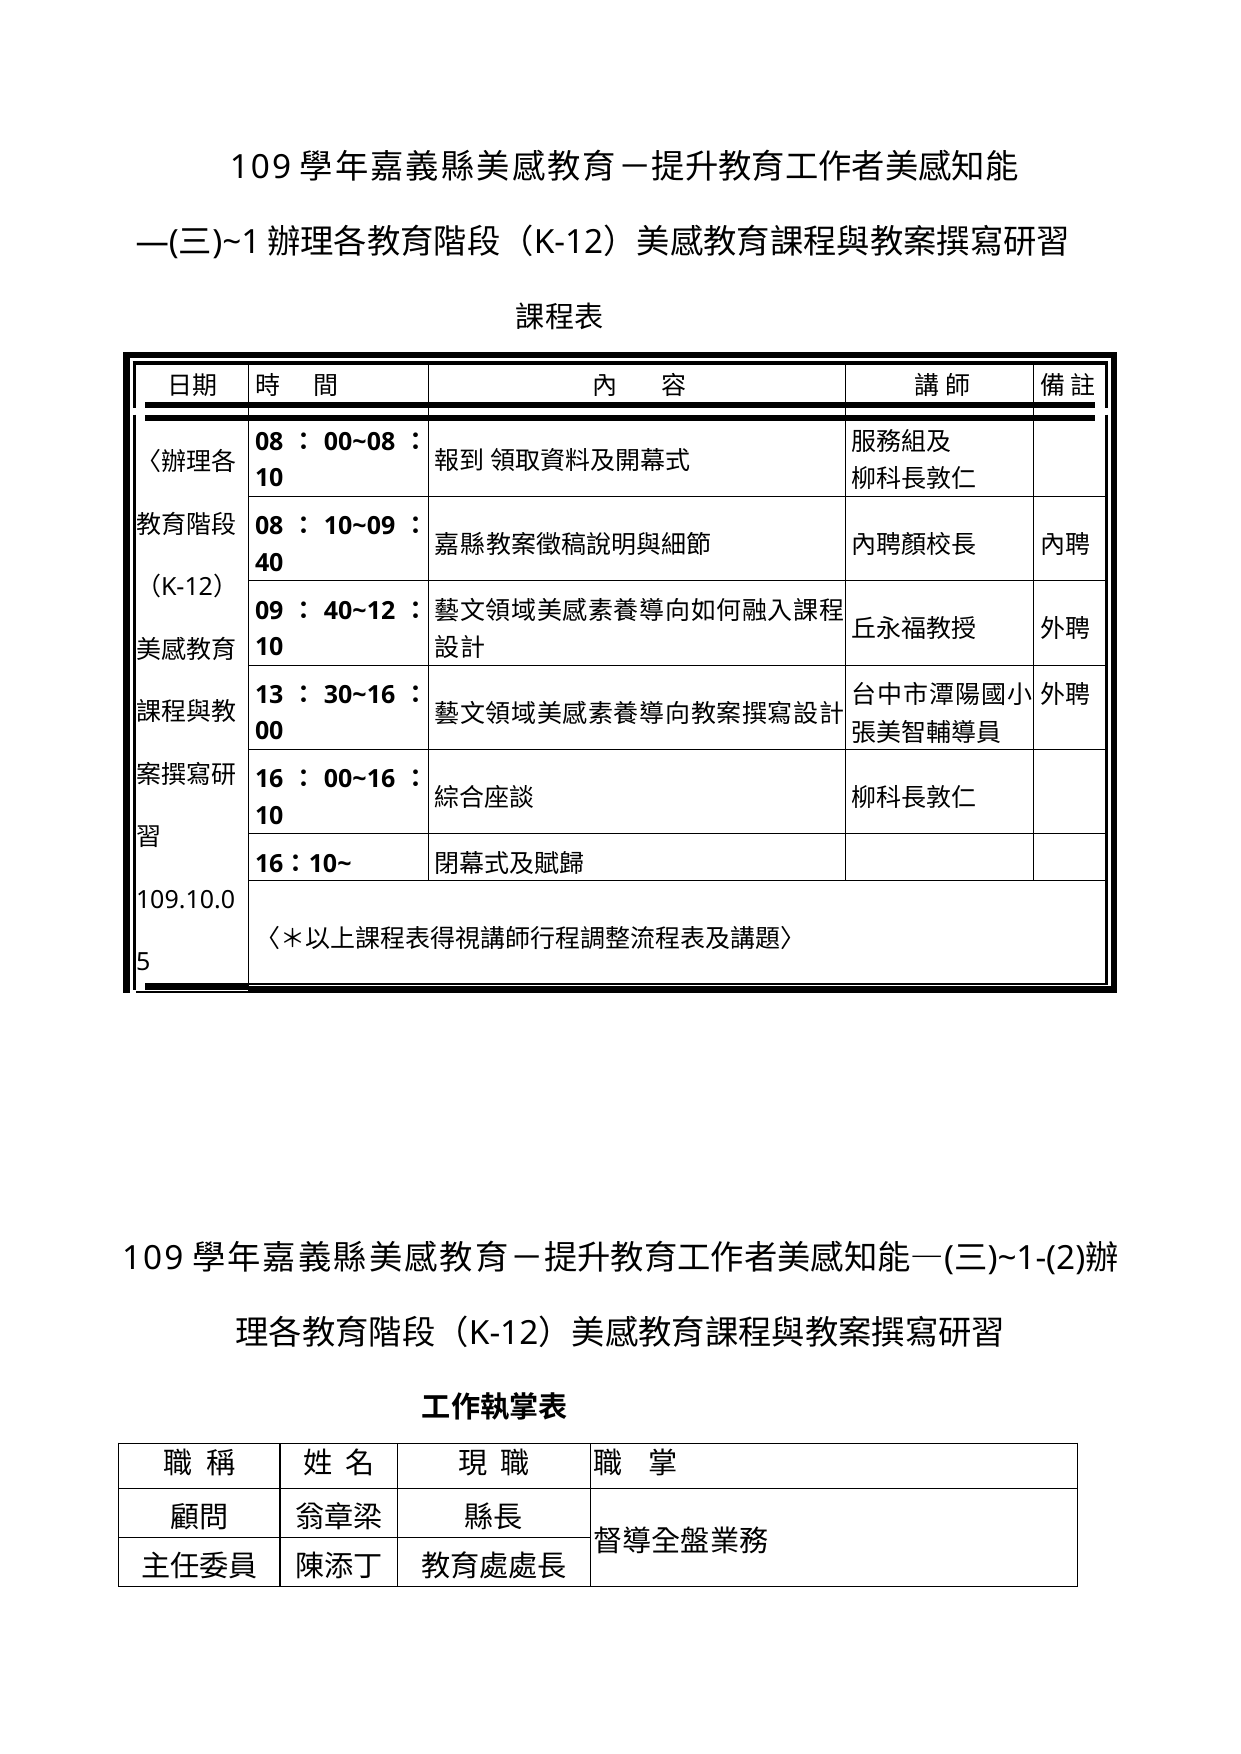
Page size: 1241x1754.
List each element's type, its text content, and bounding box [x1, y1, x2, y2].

table_cell 翁章梁 [281, 1489, 397, 1537]
table_cell 主任委員 [119, 1538, 279, 1586]
table_cell 08：00~08：10 [249, 421, 428, 496]
table_cell 16：00~16：10 [249, 750, 428, 833]
table_cell 內聘 [1034, 497, 1105, 580]
table_header 日期 [130, 358, 248, 402]
table_header 職 掌 [591, 1444, 1077, 1488]
table_cell 台中市潭陽國小張美智輔導員 [846, 666, 1033, 749]
table_cell 外聘 [1034, 581, 1105, 664]
table_header 姓 名 [281, 1444, 397, 1488]
text —(三)~1辦理各教育階段（K-12）美感教育課程與教案撰寫研習 [118, 202, 1122, 277]
table_header 職 稱 [119, 1444, 279, 1488]
table_cell 〈辦理各教育階段（K-12）美感教育課程與教案撰寫研習 109.10.05 [130, 402, 248, 983]
table_cell 丘永福教授 [846, 581, 1033, 664]
text 工作執掌表 [118, 1368, 1122, 1443]
table_cell 內聘顏校長 [846, 497, 1033, 580]
table_cell [1034, 750, 1105, 833]
table_header 備 註 [1034, 358, 1111, 402]
table_cell 陳添丁 [281, 1538, 397, 1586]
table_cell 藝文領域美感素養導向如何融入課程設計 [429, 581, 845, 664]
table_header 講 師 [846, 365, 1033, 402]
table_cell [1034, 402, 1111, 496]
table_header 時 間 [249, 365, 428, 402]
text 109學年嘉義縣美感教育－提升教育工作者美感知能 [118, 127, 1122, 202]
table_header 現 職 [398, 1444, 590, 1488]
table_cell 外聘 [1034, 666, 1105, 749]
table_header 內 容 [429, 365, 845, 402]
table_cell 報到 領取資料及開幕式 [429, 421, 845, 496]
table_cell 嘉縣教案徵稿說明與細節 [429, 497, 845, 580]
table_cell 13：30~16：00 [249, 666, 428, 749]
table_cell 綜合座談 [429, 750, 845, 833]
table_cell 教育處處長 [398, 1538, 590, 1586]
table_cell 16：10~ [249, 834, 428, 880]
table_cell 〈＊以上課程表得視講師行程調整流程表及講題〉 [249, 881, 1105, 983]
table_cell 08：10~09：40 [249, 497, 428, 580]
table_cell 縣長 [398, 1489, 590, 1537]
table_cell 09：40~12：10 [249, 581, 428, 664]
table_cell 顧問 [119, 1489, 279, 1537]
table_cell 督導全盤業務 [591, 1489, 1077, 1586]
table_cell 藝文領域美感素養導向教案撰寫設計 [429, 666, 845, 749]
table_cell 柳科長敦仁 [846, 750, 1033, 833]
table_cell [1034, 834, 1105, 880]
table_cell 服務組及 柳科長敦仁 [846, 421, 1033, 496]
table_cell [846, 834, 1033, 880]
text 課程表 [118, 277, 1122, 352]
text 109學年嘉義縣美感教育－提升教育工作者美感知能—(三)~1-(2)辦理各教育階段（K-12）美感教育課程與教案撰寫研習 [118, 1218, 1122, 1368]
table_cell 閉幕式及賦歸 [429, 834, 845, 880]
